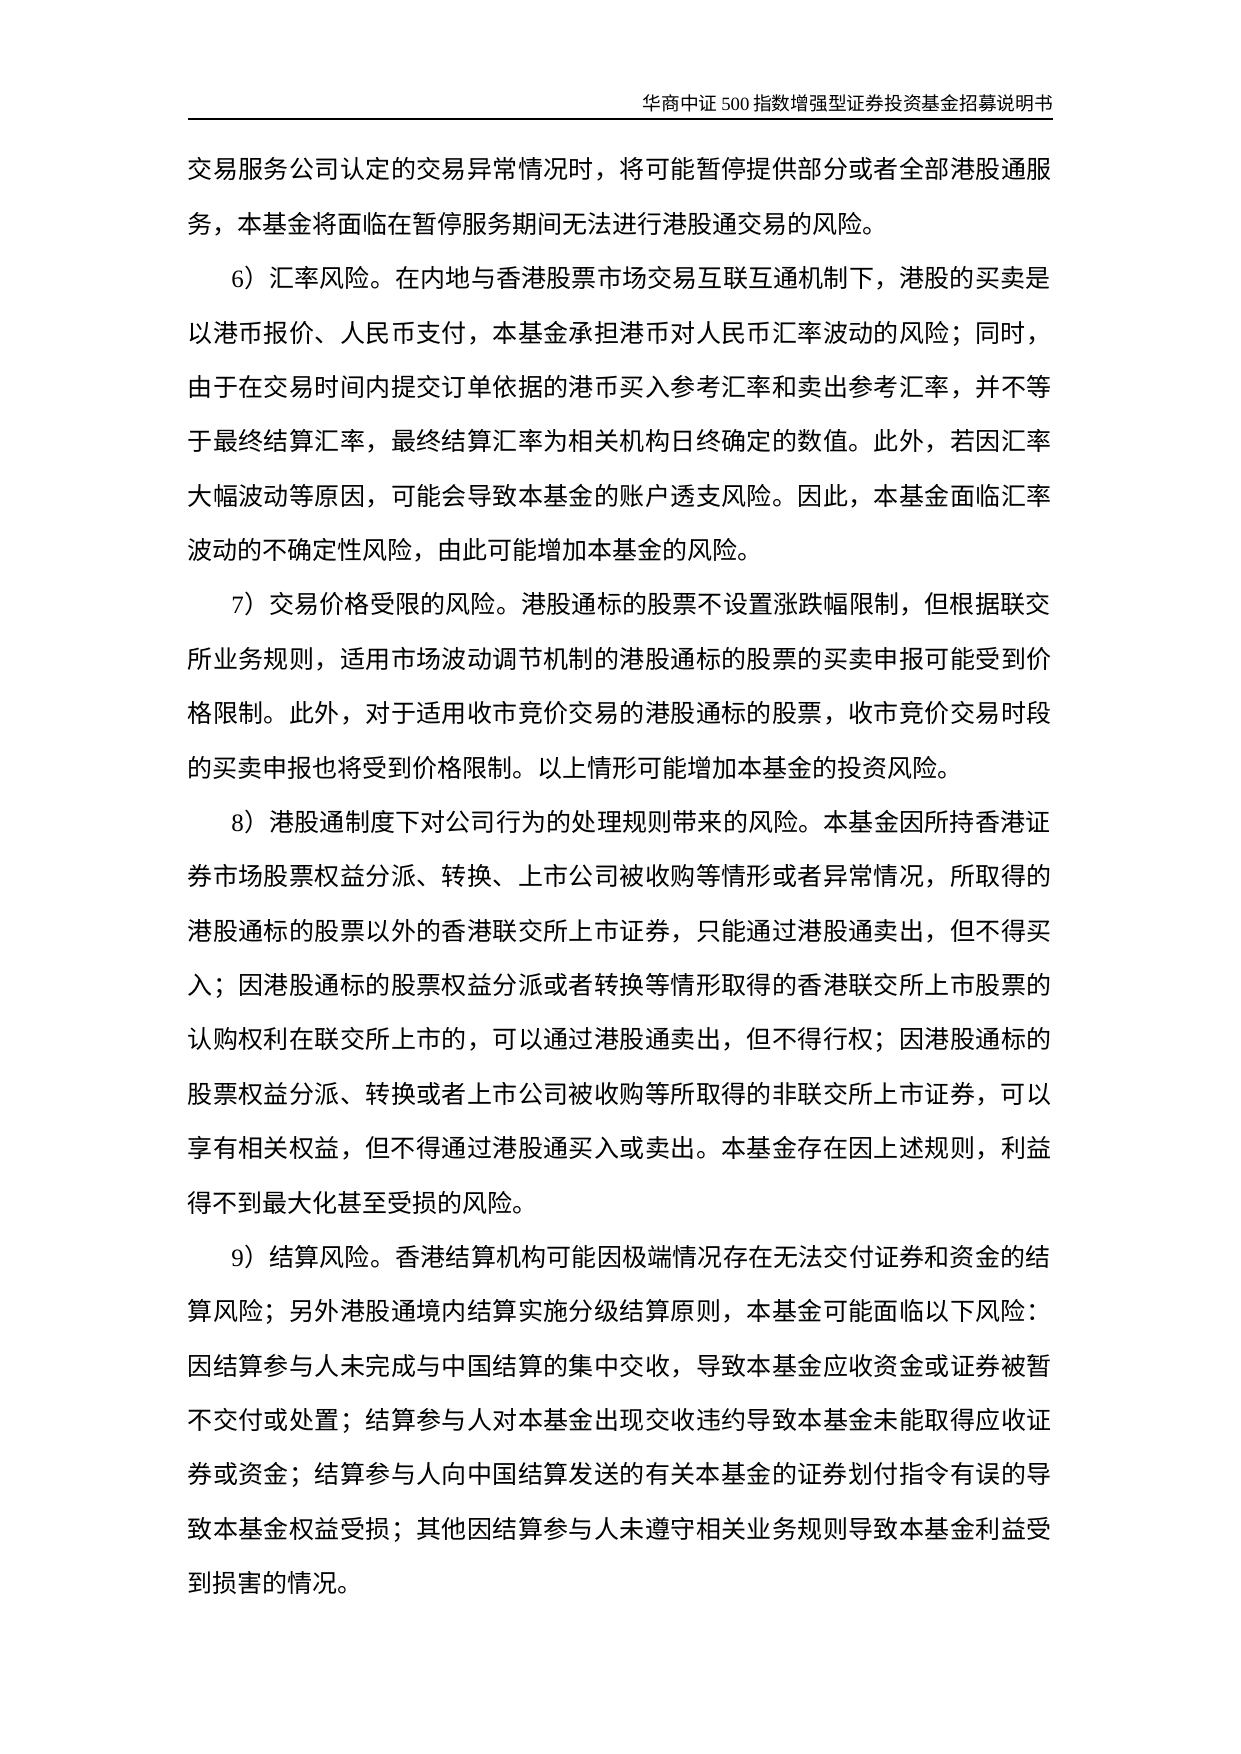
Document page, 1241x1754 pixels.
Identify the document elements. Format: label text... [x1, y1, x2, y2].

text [187, 150, 1053, 241]
text 7）交易价格受限的风险。港股通标的股票不设置涨跌幅限制，但根据联交所业务规则，适用市场波动调节机制的港股通标的股票的买卖申报可能受到价格限制。此外，对于适用收市竞价交易的港股通标的股票，收市竞价交易时段的买卖申报也将受到价格限制。以上情形可能增加本基金的投资风险。 [187, 585, 1053, 784]
text 8）港股通制度下对公司行为的处理规则带来的风险。本基金因所持香港证券市场股票权益分派、转换、上市公司被收购等情形或者异常情况，所取得的港股通标的股票以外的香港联交所上市证券，只能通过港股通卖出，但不得买入；因港股通标的股票权益分派或者转换等情形取得的香港联交所上市股票的认购权利在联交所上市的，可以通过港股通卖出，但不得行权；因港股通标的股票权益分派、转换或者上市公司被收购等所取得的非联交所上市证券，可以享有相关权益，但不得通过港股通买入或卖出。本基金存在因上述规则，利益得不到最大化甚至受损的风险。 [187, 802, 1053, 1219]
text 9）结算风险。香港结算机构可能因极端情况存在无法交付证券和资金的结算风险；另外港股通境内结算实施分级结算原则，本基金可能面临以下风险：因结算参与人未完成与中国结算的集中交收，导致本基金应收资金或证券被暂不交付或处置；结算参与人对本基金出现交收违约导致本基金未能取得应收证券或资金；结算参与人向中国结算发送的有关本基金的证券划付指令有误的导致本基金权益受损；其他因结算参与人未遵守相关业务规则导致本基金利益受到损害的情况。 [187, 1237, 1053, 1600]
text 6）汇率风险。在内地与香港股票市场交易互联互通机制下，港股的买卖是以港币报价、人民币支付，本基金承担港币对人民币汇率波动的风险；同时，由于在交易时间内提交订单依据的港币买入参考汇率和卖出参考汇率，并不等于最终结算汇率，最终结算汇率为相关机构日终确定的数值。此外，若因汇率大幅波动等原因，可能会导致本基金的账户透支风险。因此，本基金面临汇率波动的不确定性风险，由此可能增加本基金的风险。 [187, 259, 1053, 567]
